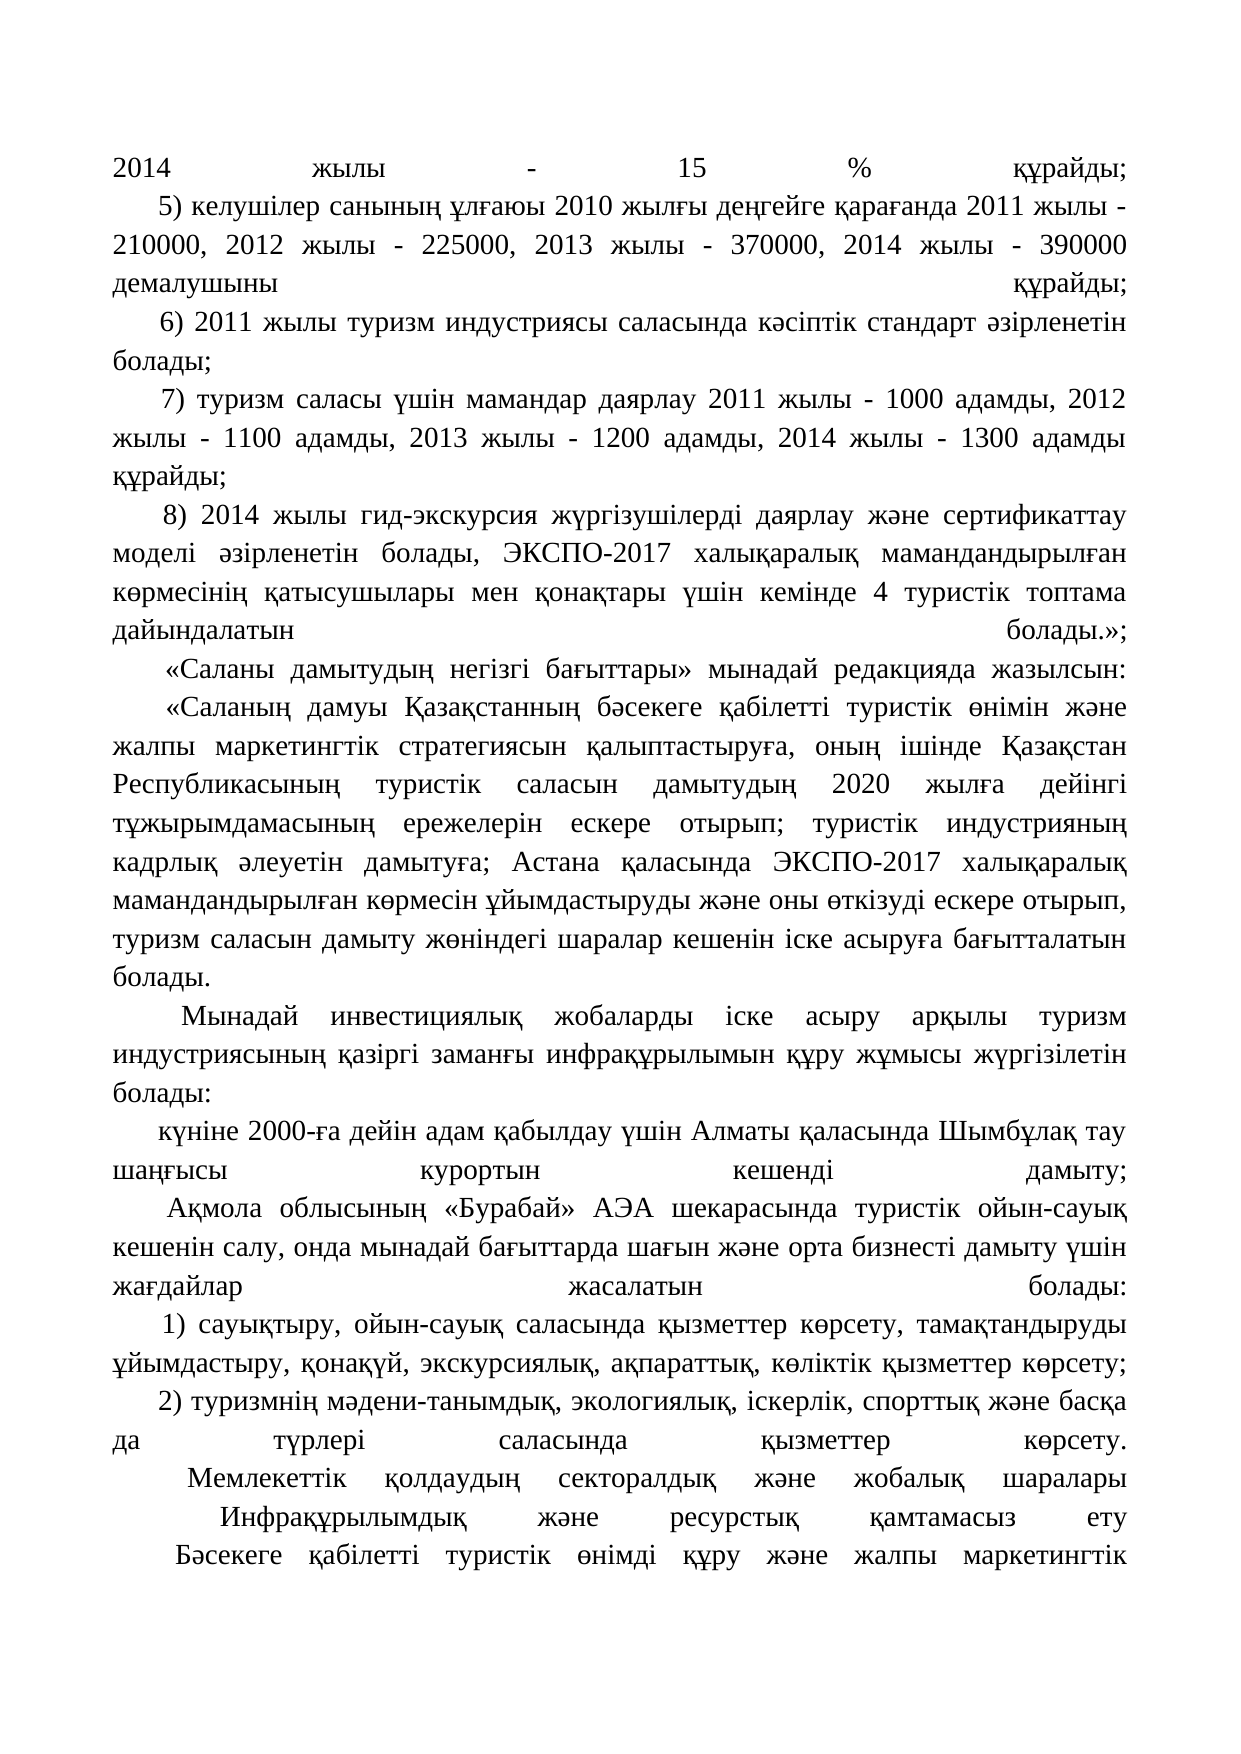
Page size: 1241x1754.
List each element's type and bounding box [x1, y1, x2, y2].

text [112, 150, 1128, 1571]
